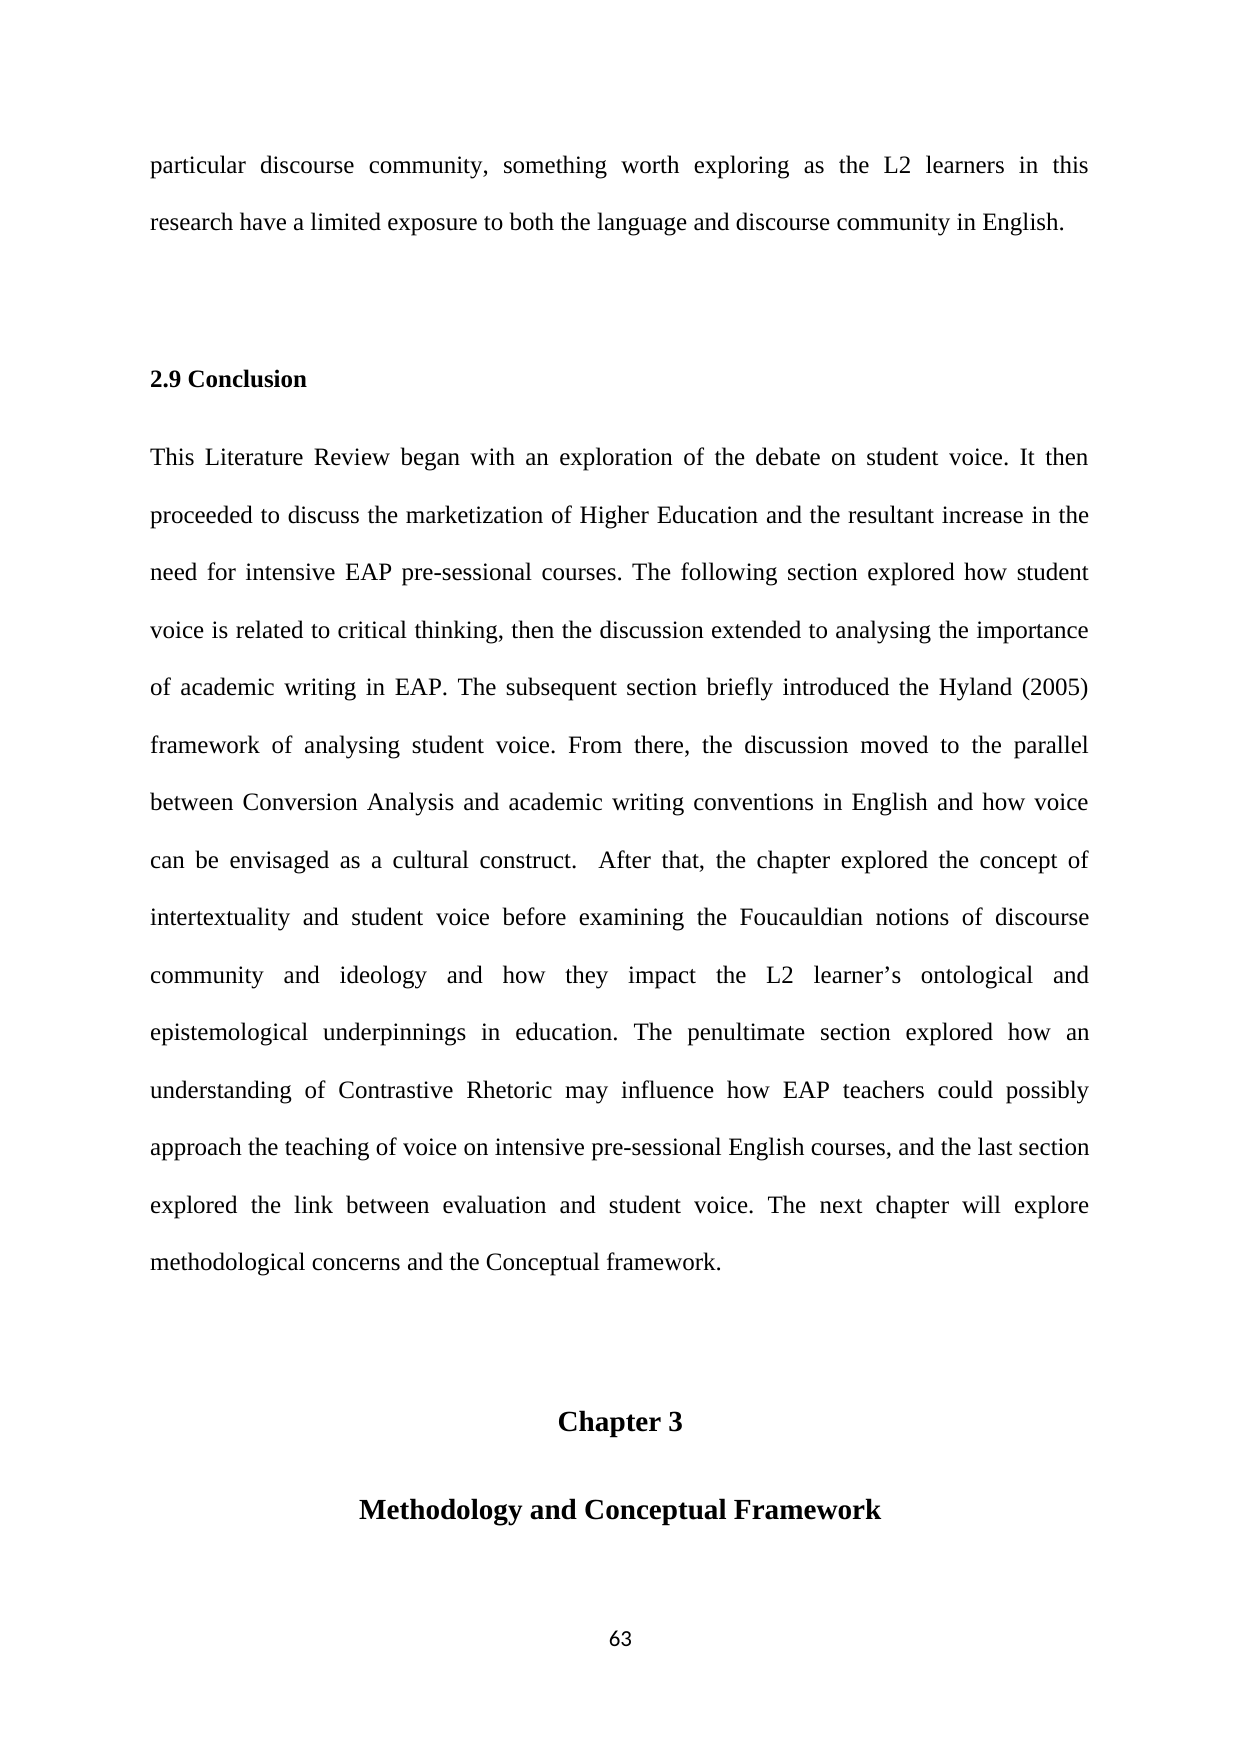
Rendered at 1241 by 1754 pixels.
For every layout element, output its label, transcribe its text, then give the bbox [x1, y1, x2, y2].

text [150, 150, 1090, 236]
text Methodology and Conceptual Framework [150, 1492, 1090, 1526]
text Chapter 3 [150, 1404, 1090, 1438]
text 2.9 Conclusion [150, 364, 1090, 393]
text This Literature Review began with an exploration of the debate on student voice. It then proceeded to discuss the marketization of Higher Education and the resultant increase in the need for intensive EAP pre-sessional courses. The following section explored how student voice is related to critical thinking, then the discussion extended to analysing the importance of academic writing in EAP. The subsequent section briefly introduced the Hyland (2005) framework of analysing student voice. From there, the discussion moved to the parallel between Conversion Analysis and academic writing conventions in English and how voice can be envisaged as a cultural construct. After that, the chapter explored the concept of intertextuality and student voice before examining the Foucauldian notions of discourse community and ideology and how they impact the L2 learner’s ontological and epistemological underpinnings in education. The penultimate section explored how an understanding of Contrastive Rhetoric may influence how EAP teachers could possibly approach the teaching of voice on intensive pre-sessional English courses, and the last section explored the link between evaluation and student voice. The next chapter will explore methodological concerns and the Conceptual framework. [150, 442, 1090, 1276]
